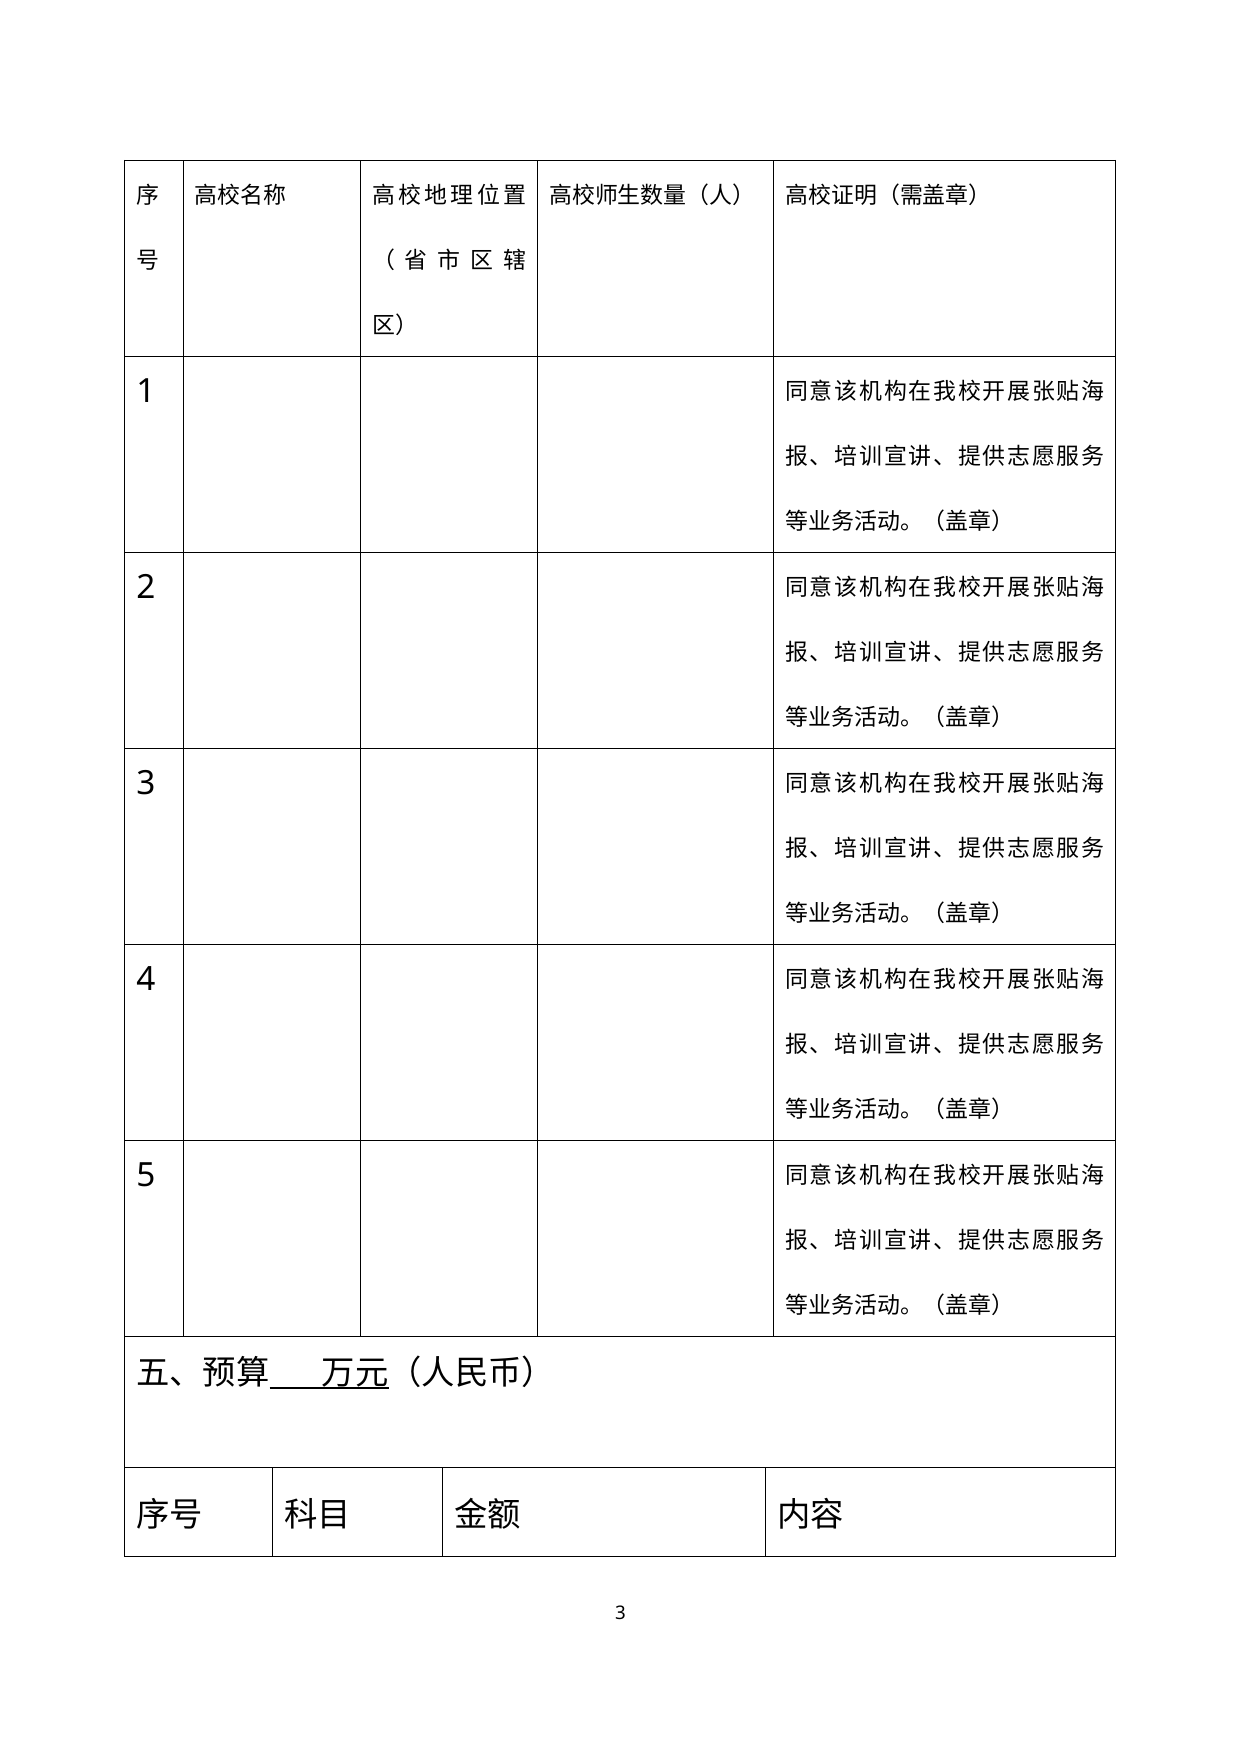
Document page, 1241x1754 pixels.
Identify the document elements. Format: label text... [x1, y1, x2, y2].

table_cell 高校师生数量（人） [538, 161, 773, 356]
table_cell 2 [125, 553, 183, 748]
table_cell 高校地理位置（省市区辖区） [361, 161, 537, 356]
table_cell [361, 553, 537, 748]
table_cell 同意该机构在我校开展张贴海报、培训宣讲、提供志愿服务等业务活动。（盖章） [774, 1141, 1115, 1336]
table_cell [538, 553, 773, 748]
table_cell 五、预算 万元（人民币） [125, 1337, 1115, 1467]
table_cell 同意该机构在我校开展张贴海报、培训宣讲、提供志愿服务等业务活动。（盖章） [774, 357, 1115, 552]
table_cell 高校证明（需盖章） [774, 161, 1115, 356]
table_cell 同意该机构在我校开展张贴海报、培训宣讲、提供志愿服务等业务活动。（盖章） [774, 553, 1115, 748]
table_cell [538, 945, 773, 1140]
table_cell [184, 1141, 360, 1336]
table_cell 科目 [273, 1468, 442, 1556]
table_cell [538, 749, 773, 944]
table_cell 同意该机构在我校开展张贴海报、培训宣讲、提供志愿服务等业务活动。（盖章） [774, 945, 1115, 1140]
table_cell [361, 1141, 537, 1336]
table_cell 内容 [766, 1468, 1115, 1556]
table_cell [184, 749, 360, 944]
table_cell 高校名称 [184, 161, 360, 356]
table_cell [361, 945, 537, 1140]
table_cell 4 [125, 945, 183, 1140]
table_cell 序号 [125, 1468, 272, 1556]
table_cell 同意该机构在我校开展张贴海报、培训宣讲、提供志愿服务等业务活动。（盖章） [774, 749, 1115, 944]
table_cell [184, 553, 360, 748]
table_cell [361, 749, 537, 944]
table_cell 1 [125, 357, 183, 552]
table_cell [538, 357, 773, 552]
table_cell [361, 357, 537, 552]
table_cell [184, 357, 360, 552]
table_cell 金额 [443, 1468, 765, 1556]
table_cell [538, 1141, 773, 1336]
table_cell 序号 [125, 161, 183, 356]
table_cell [184, 945, 360, 1140]
table_cell 3 [125, 749, 183, 944]
table_cell 5 [125, 1141, 183, 1336]
